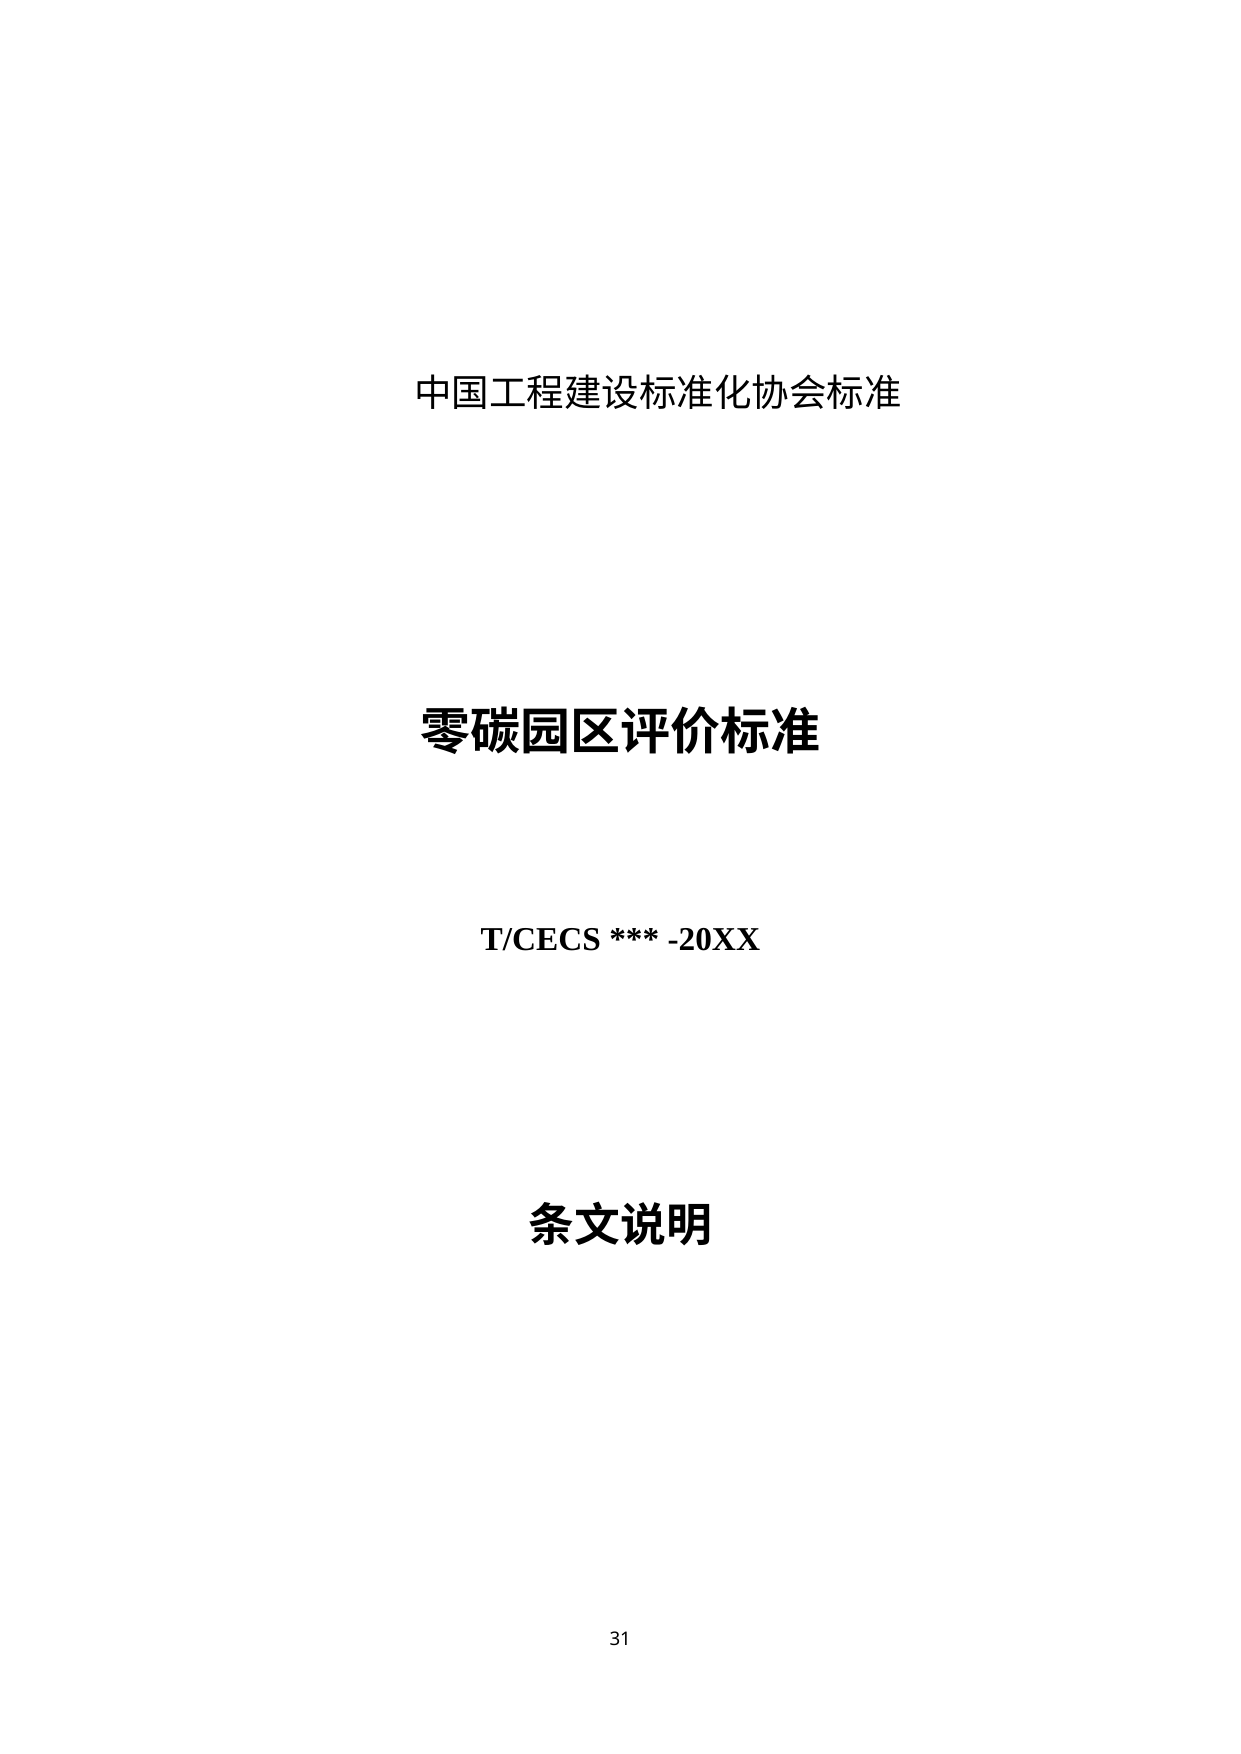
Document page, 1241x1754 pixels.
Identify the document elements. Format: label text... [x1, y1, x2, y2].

text 零碳园区评价标准 [187, 679, 1053, 776]
text 中国工程建设标准化协会标准 [187, 358, 1053, 423]
text 条文说明 [187, 1173, 1053, 1270]
text T/CECS *** -20XX [187, 906, 1053, 971]
